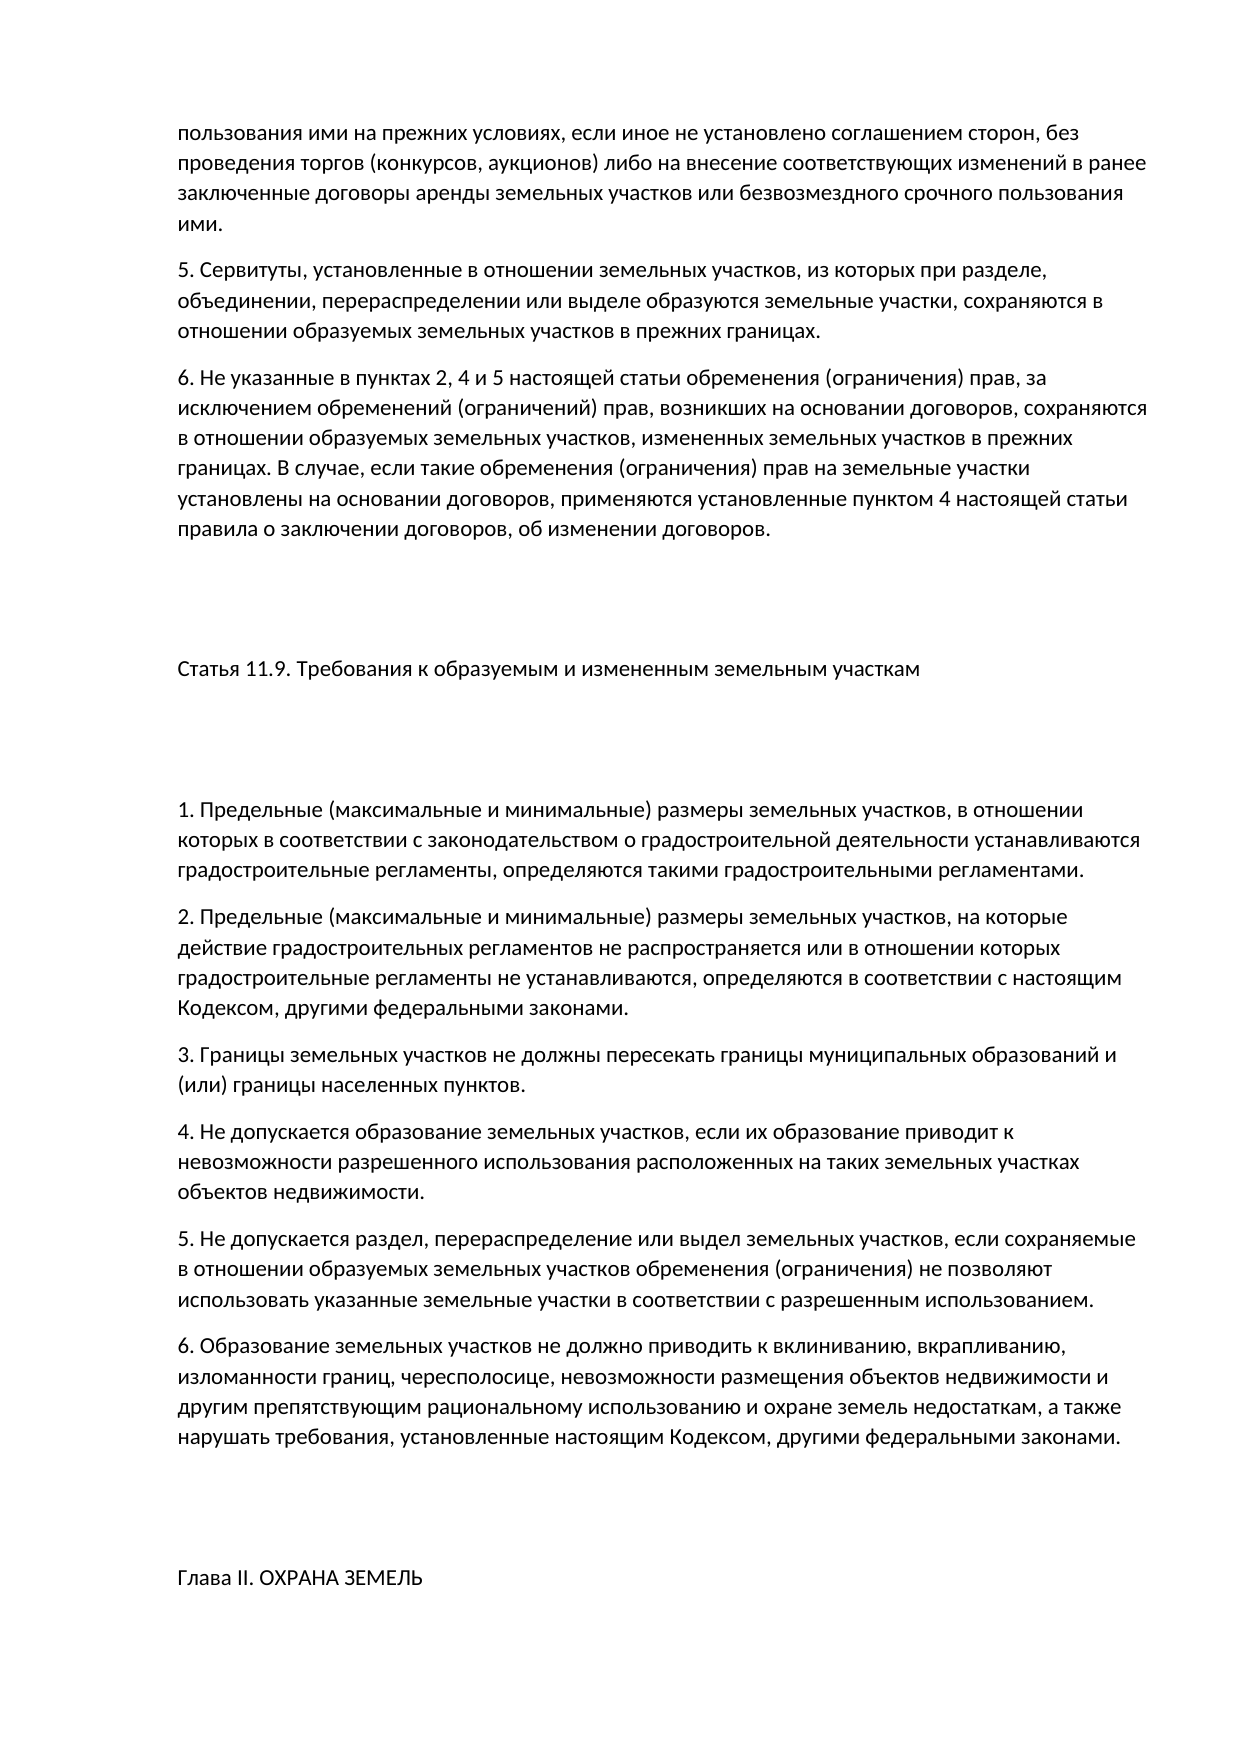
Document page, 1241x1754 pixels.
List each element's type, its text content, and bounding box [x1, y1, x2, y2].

text 5. Не допускается раздел, перераспределение или выдел земельных участков, если сохраняемые в отношении образуемых земельных участков обременения (ограничения) не позволяют использовать указанные земельные участки в соответствии с разрешенным использованием. [177, 1224, 1152, 1313]
text 3. Границы земельных участков не должны пересекать границы муниципальных образований и (или) границы населенных пунктов. [177, 1040, 1152, 1098]
text 2. Предельные (максимальные и минимальные) размеры земельных участков, на которые действие градостроительных регламентов не распространяется или в отношении которых градостроительные регламенты не устанавливаются, определяются в соответствии с настоящим Кодексом, другими федеральными законами. [177, 902, 1152, 1021]
text Статья 11.9. Требования к образуемым и измененным земельным участкам [177, 654, 1152, 683]
text 4. Не допускается образование земельных участков, если их образование приводит к невозможности разрешенного использования расположенных на таких земельных участках объектов недвижимости. [177, 1117, 1152, 1206]
text Глава II. ОХРАНА ЗЕМЕЛЬ [177, 1563, 1152, 1591]
text 6. Не указанные в пунктах 2, 4 и 5 настоящей статьи обременения (ограничения) прав, за исключением обременений (ограничений) прав, возникших на основании договоров, сохраняются в отношении образуемых земельных участков, измененных земельных участков в прежних границах. В случае, если такие обременения (ограничения) прав на земельные участки установлены на основании договоров, применяются установленные пунктом 4 настоящей статьи правила о заключении договоров, об изменении договоров. [177, 363, 1152, 542]
text 5. Сервитуты, установленные в отношении земельных участков, из которых при разделе, объединении, перераспределении или выделе образуются земельные участки, сохраняются в отношении образуемых земельных участков в прежних границах. [177, 256, 1152, 344]
text 1. Предельные (максимальные и минимальные) размеры земельных участков, в отношении которых в соответствии с законодательством о градостроительной деятельности устанавливаются градостроительные регламенты, определяются такими градостроительными регламентами. [177, 795, 1152, 884]
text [177, 118, 1152, 237]
text 6. Образование земельных участков не должно приводить к вклиниванию, вкрапливанию, изломанности границ, чересполосице, невозможности размещения объектов недвижимости и другим препятствующим рациональному использованию и охране земель недостаткам, а также нарушать требования, установленные настоящим Кодексом, другими федеральными законами. [177, 1332, 1152, 1450]
